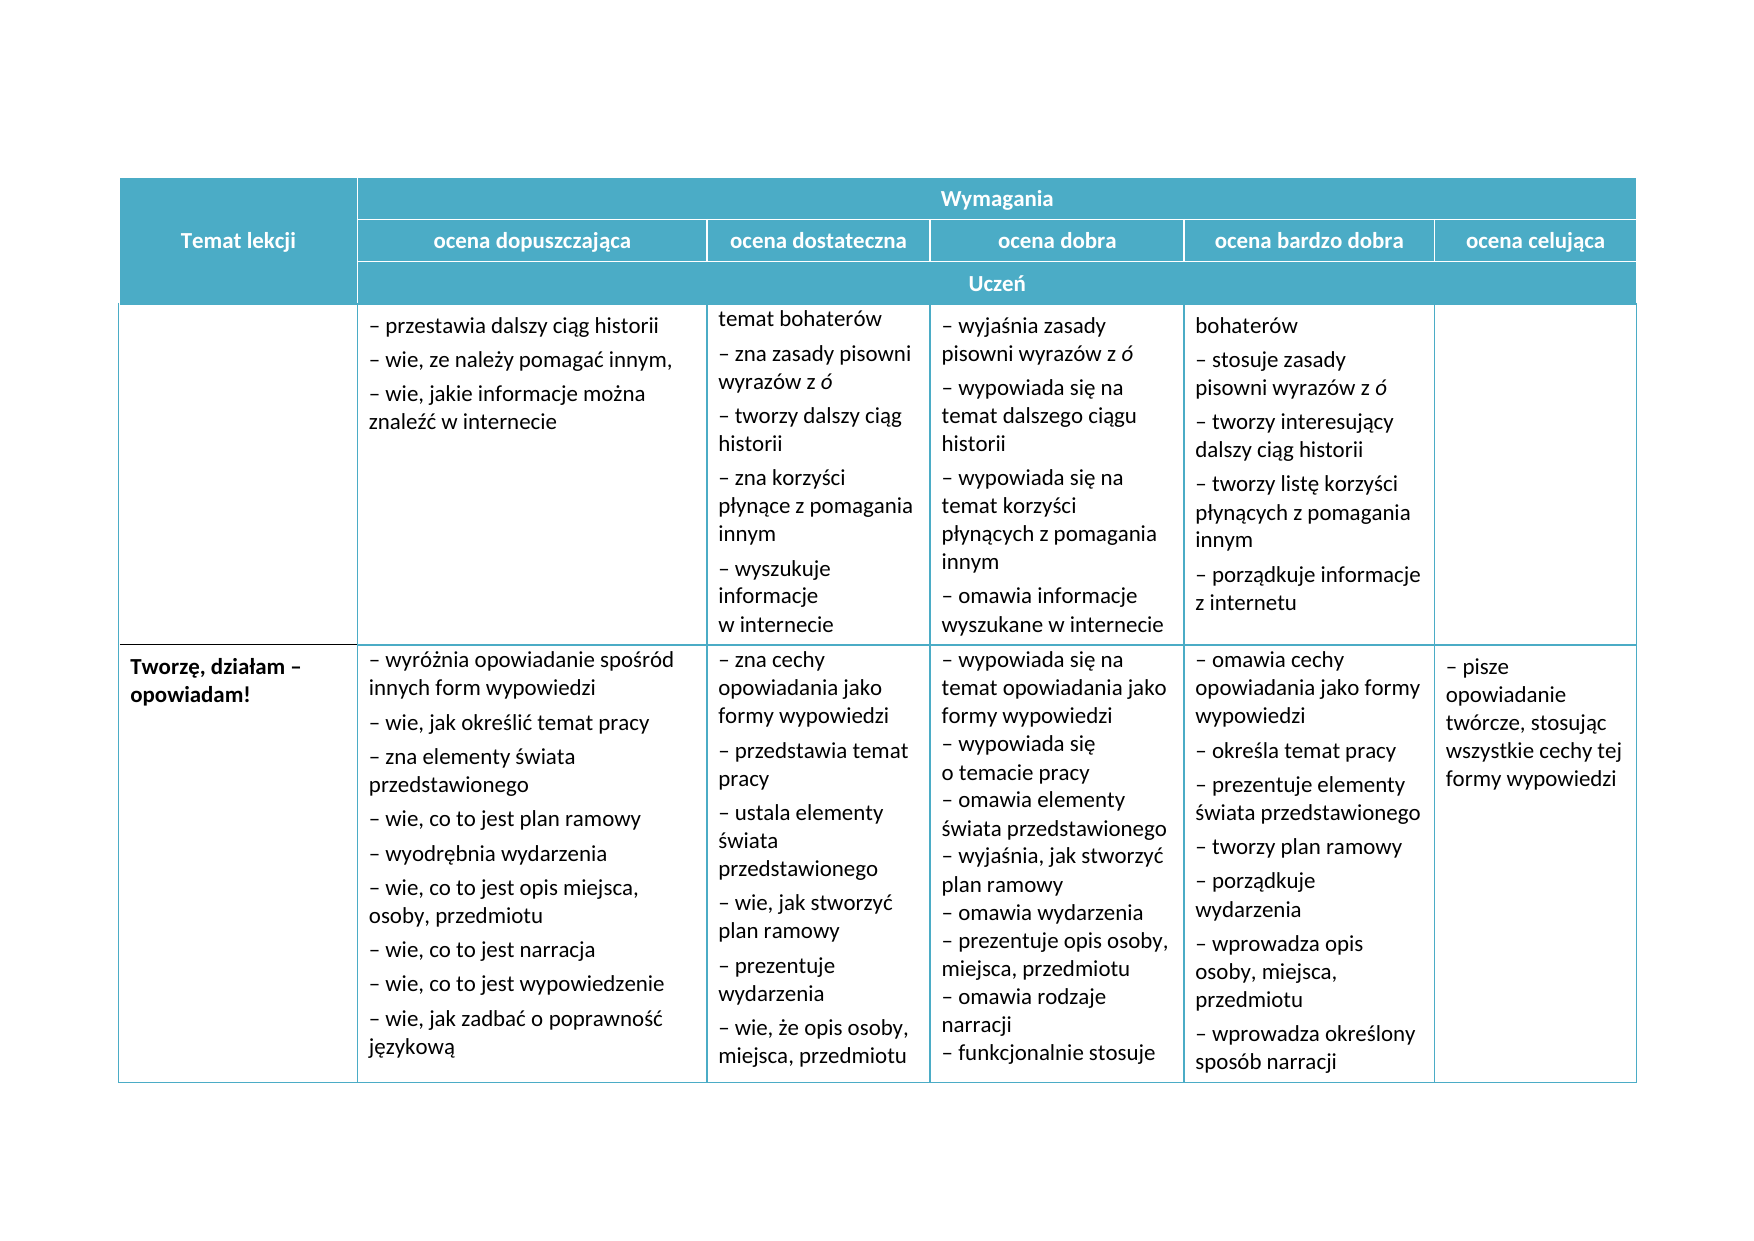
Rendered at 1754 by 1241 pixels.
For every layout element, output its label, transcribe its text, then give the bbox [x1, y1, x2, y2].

table_cell ocena dobra [931, 220, 1183, 261]
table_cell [708, 305, 929, 644]
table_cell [358, 646, 706, 1082]
table_cell Uczeń [358, 262, 1636, 303]
table_cell ocena dopuszczająca [358, 220, 706, 261]
table_cell Tworzę, działam – opowiadam! [119, 645, 357, 1082]
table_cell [358, 305, 706, 644]
table_cell ocena dostateczna [708, 220, 929, 261]
table_header Temat lekcji [120, 178, 357, 303]
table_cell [1185, 646, 1434, 1082]
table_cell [931, 646, 1183, 1082]
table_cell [708, 646, 929, 1082]
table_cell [1185, 305, 1434, 644]
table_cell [1435, 305, 1636, 644]
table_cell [931, 305, 1183, 644]
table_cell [119, 304, 357, 644]
table_cell ocena celująca [1435, 220, 1636, 261]
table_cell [1435, 646, 1636, 1082]
table_cell ocena bardzo dobra [1185, 220, 1434, 261]
table_header Wymagania [358, 178, 1636, 219]
